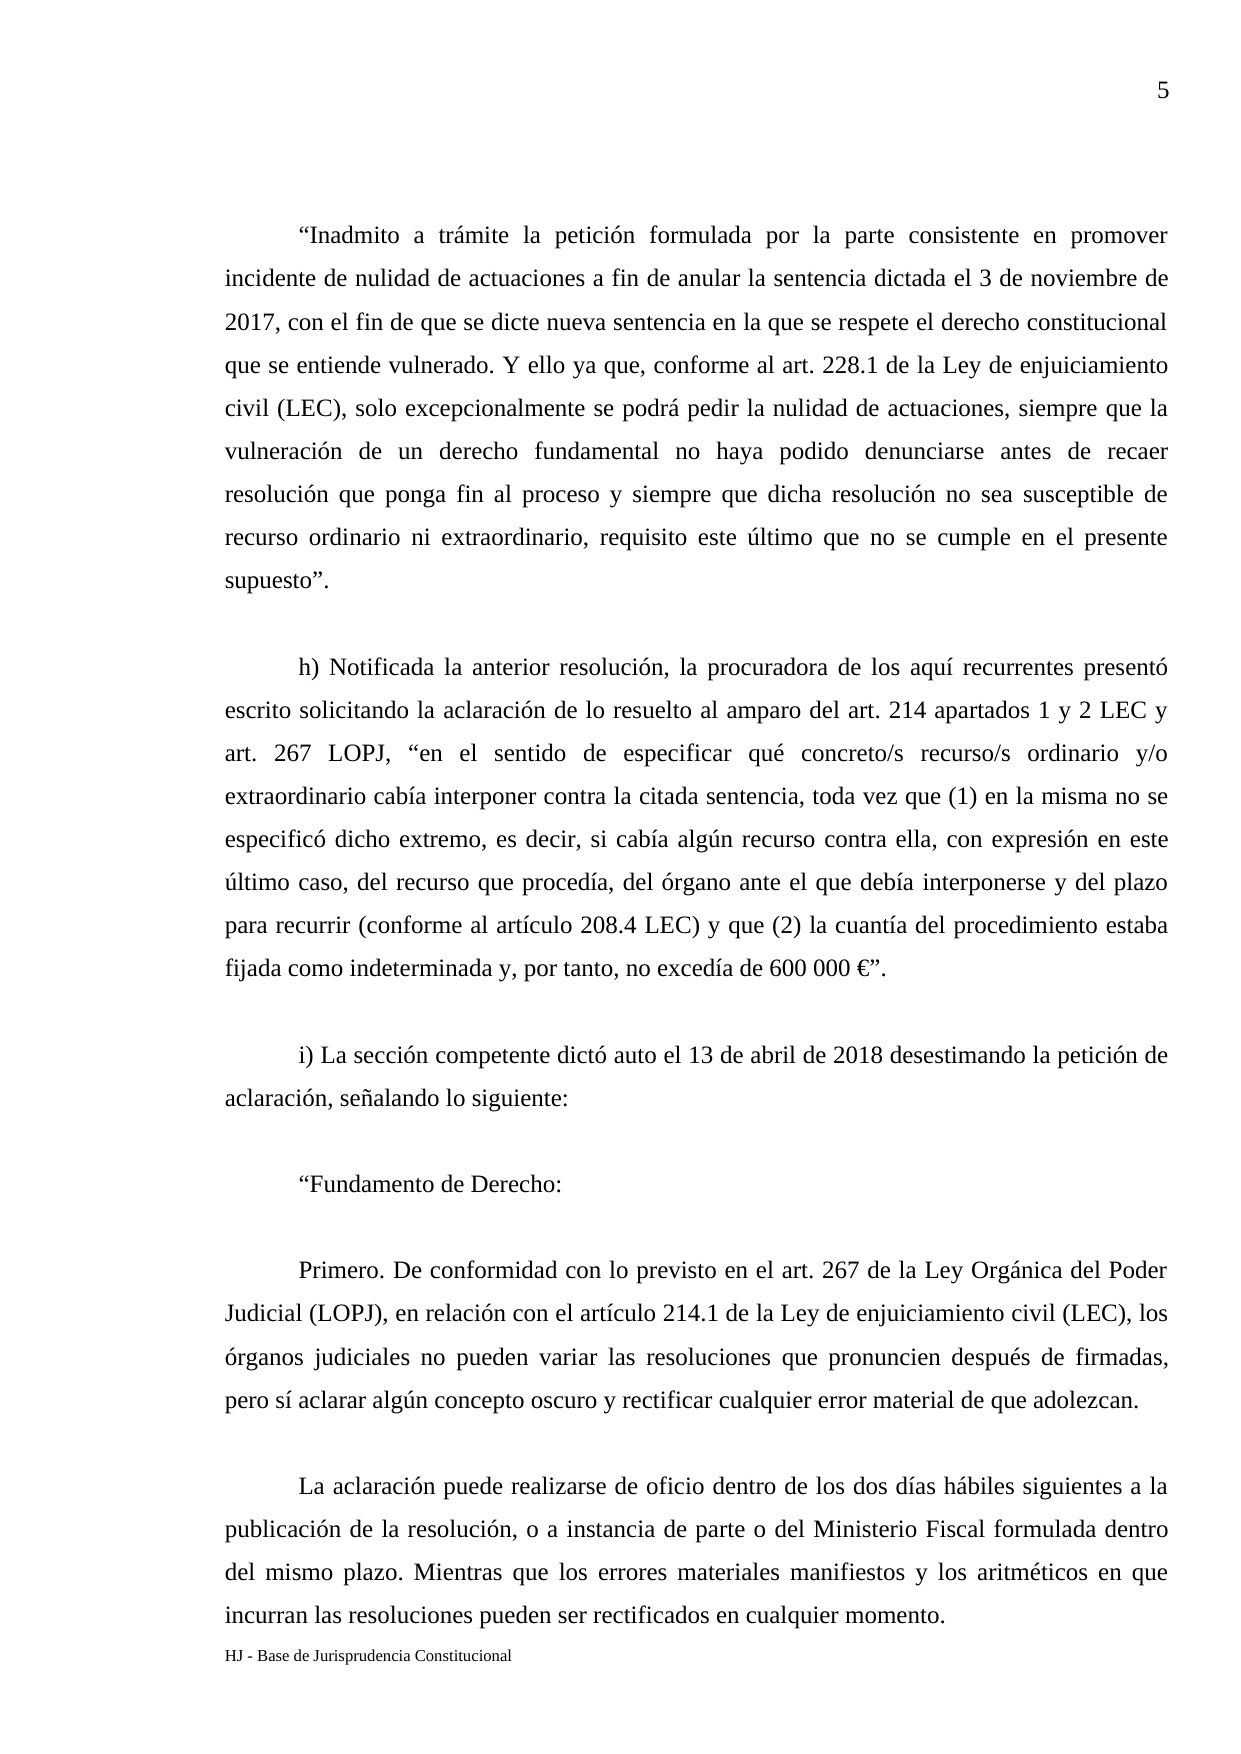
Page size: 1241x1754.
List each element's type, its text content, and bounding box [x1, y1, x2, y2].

text h) Notificada la anterior resolución, la procuradora de los aquí recurrentes presentó escrito solicitando la aclaración de lo resuelto al amparo del art. 214 apartados 1 y 2 LEC y art. 267 LOPJ, “en el sentido de especificar qué concreto/s recurso/s ordinario y/o extraordinario cabía interponer contra la citada sentencia, toda vez que (1) en la misma no se especificó dicho extremo, es decir, si cabía algún recurso contra ella, con expresión en este último caso, del recurso que procedía, del órgano ante el que debía interponerse y del plazo para recurrir (conforme al artículo 208.4 LEC) y que (2) la cuantía del procedimiento estaba fijada como indeterminada y, por tanto, no excedía de 600 000 €”. [224, 652, 1169, 982]
text “Inadmito a trámite la petición formulada por la parte consistente en promover incidente de nulidad de actuaciones a fin de anular la sentencia dictada el 3 de noviembre de 2017, con el fin de que se dicte nueva sentencia en la que se respete el derecho constitucional que se entiende vulnerado. Y ello ya que, conforme al art. 228.1 de la Ley de enjuiciamiento civil (LEC), solo excepcionalmente se podrá pedir la nulidad de actuaciones, siempre que la vulneración de un derecho fundamental no haya podido denunciarse antes de recaer resolución que ponga fin al proceso y siempre que dicha resolución no sea susceptible de recurso ordinario ni extraordinario, requisito este último que no se cumple en el presente supuesto”. [224, 220, 1169, 594]
text La aclaración puede realizarse de oficio dentro de los dos días hábiles siguientes a la publicación de la resolución, o a instancia de parte o del Ministerio Fiscal formulada dentro del mismo plazo. Mientras que los errores materiales manifiestos y los aritméticos en que incurran las resoluciones pueden ser rectificados en cualquier momento. [224, 1471, 1169, 1629]
text Primero. De conformidad con lo previsto en el art. 267 de la Ley Orgánica del Poder Judicial (LOPJ), en relación con el artículo 214.1 de la Ley de enjuiciamiento civil (LEC), los órganos judiciales no pueden variar las resoluciones que pronuncien después de firmadas, pero sí aclarar algún concepto oscuro y rectificar cualquier error material de que adolezcan. [224, 1255, 1169, 1413]
text i) La sección competente dictó auto el 13 de abril de 2018 desestimando la petición de aclaración, señalando lo siguiente: [224, 1040, 1169, 1112]
text “Fundamento de Derecho: [224, 1169, 1169, 1198]
